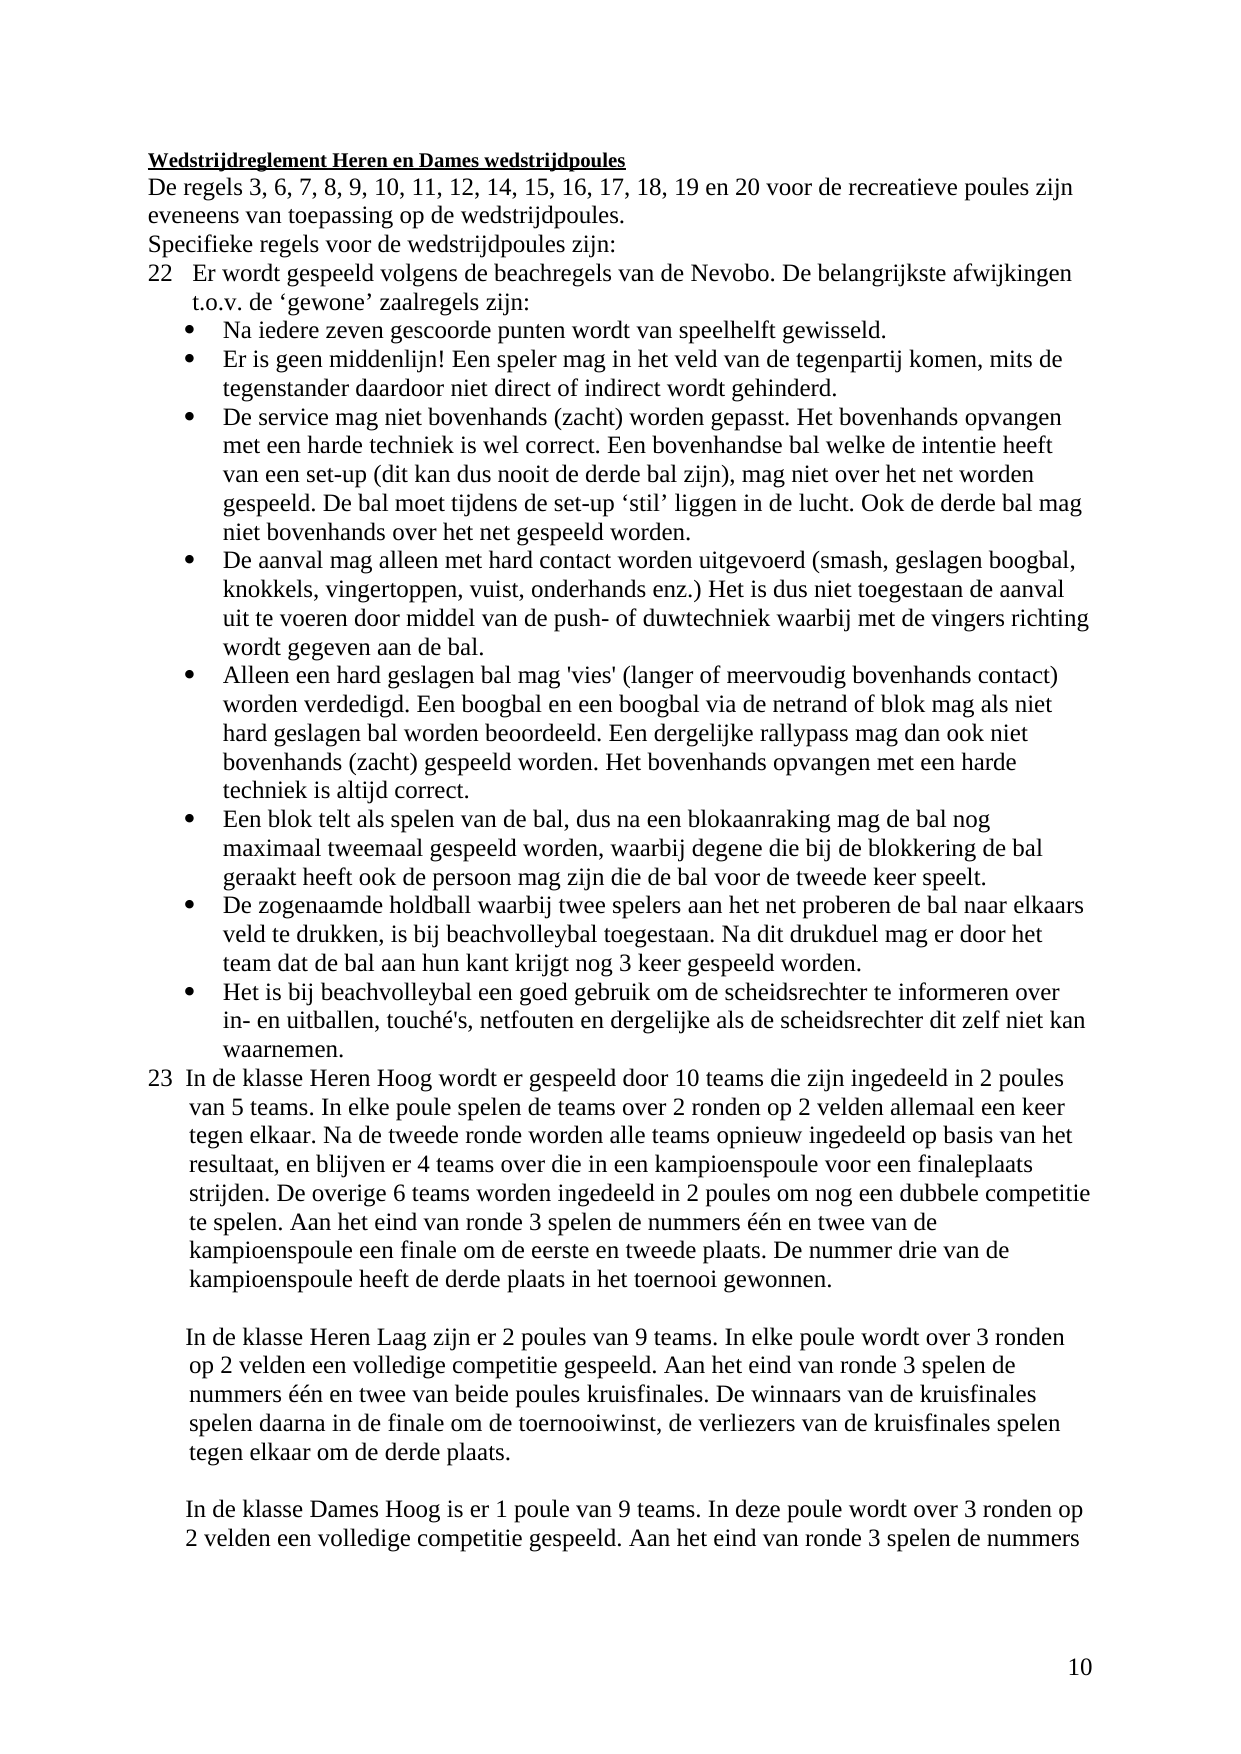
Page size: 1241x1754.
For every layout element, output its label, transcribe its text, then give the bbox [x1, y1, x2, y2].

list De aanval mag alleen met hard contact worden uitgevoerd (smash, geslagen boogbal, knokkels, vingertoppen, vuist, onderhands enz.) Het is dus niet toegestaan de aanval uit te voeren door middel van de push- of duwtechniek waarbij met de vingers richting wordt gegeven aan de bal. [185, 545, 1093, 660]
list De service mag niet bovenhands (zacht) worden gepasst. Het bovenhands opvangen met een harde techniek is wel correct. Een bovenhandse bal welke de intentie heeft van een set-up (dit kan dus nooit de derde bal zijn), mag niet over het net worden gespeeld. De bal moet tijdens de set-up ‘stil’ liggen in de lucht. Ook de derde bal mag niet bovenhands over het net gespeeld worden. [185, 402, 1093, 545]
text Specifieke regels voor de wedstrijdpoules zijn: [148, 229, 1093, 258]
list Een blok telt als spelen van de bal, dus na een blokaanraking mag de bal nog maximaal tweemaal gespeeld worden, waarbij degene die bij de blokkering de bal geraakt heeft ook de persoon mag zijn die de bal voor de tweede keer speelt. [185, 804, 1093, 890]
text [185, 1494, 1093, 1552]
list Het is bij beachvolleybal een goed gebruik om de scheidsrechter te informeren over in- en uitballen, touché's, netfouten en dergelijke als de scheidsrechter dit zelf niet kan waarnemen. [185, 977, 1093, 1063]
list Na iedere zeven gescoorde punten wordt van speelhelft gewisseld. [185, 315, 1093, 344]
text In de klasse Heren Laag zijn er 2 poules van 9 teams. In elke poule wordt over 3 ronden op 2 velden een volledige competitie gespeeld. Aan het eind van ronde 3 spelen de nummers één en twee van beide poules kruisfinales. De winnaars van de kruisfinales spelen daarna in de finale om de toernooiwinst, de verliezers van de kruisfinales spelen tegen elkaar om de derde plaats. [148, 1322, 1093, 1465]
text 23 In de klasse Heren Hoog wordt er gespeeld door 10 teams die zijn ingedeeld in 2 poules van 5 teams. In elke poule spelen de teams over 2 ronden op 2 velden allemaal een keer tegen elkaar. Na de tweede ronde worden alle teams opnieuw ingedeeld op basis van het resultaat, en blijven er 4 teams over die in een kampioenspoule voor een finaleplaats strijden. De overige 6 teams worden ingedeeld in 2 poules om nog een dubbele competitie te spelen. Aan het eind van ronde 3 spelen de nummers één en twee van de kampioenspoule een finale om de eerste en tweede plaats. De nummer drie van de kampioenspoule heeft de derde plaats in het toernooi gewonnen. [148, 1063, 1093, 1293]
text De regels 3, 6, 7, 8, 9, 10, 11, 12, 14, 15, 16, 17, 18, 19 en 20 voor de recreatieve poules zijn eveneens van toepassing op de wedstrijdpoules. [148, 172, 1093, 229]
list Alleen een hard geslagen bal mag 'vies' (langer of meervoudig bovenhands contact) worden verdedigd. Een boogbal en een boogbal via de netrand of blok mag als niet hard geslagen bal worden beoordeeld. Een dergelijke rallypass mag dan ook niet bovenhands (zacht) gespeeld worden. Het bovenhands opvangen met een harde techniek is altijd correct. [185, 660, 1093, 804]
list De zogenaamde holdball waarbij twee spelers aan het net proberen de bal naar elkaars veld te drukken, is bij beachvolleybal toegestaan. Na dit drukduel mag er door het team dat de bal aan hun kant krijgt nog 3 keer gespeeld worden. [185, 890, 1093, 977]
subtitle Wedstrijdreglement Heren en Dames wedstrijdpoules [148, 148, 1093, 172]
text 22 Er wordt gespeeld volgens de beachregels van de Nevobo. De belangrijkste afwijkingen t.o.v. de ‘gewone’ zaalregels zijn: [148, 258, 1093, 315]
list Er is geen middenlijn! Een speler mag in het veld van de tegenpartij komen, mits de tegenstander daardoor niet direct of indirect wordt gehinderd. [185, 344, 1093, 402]
